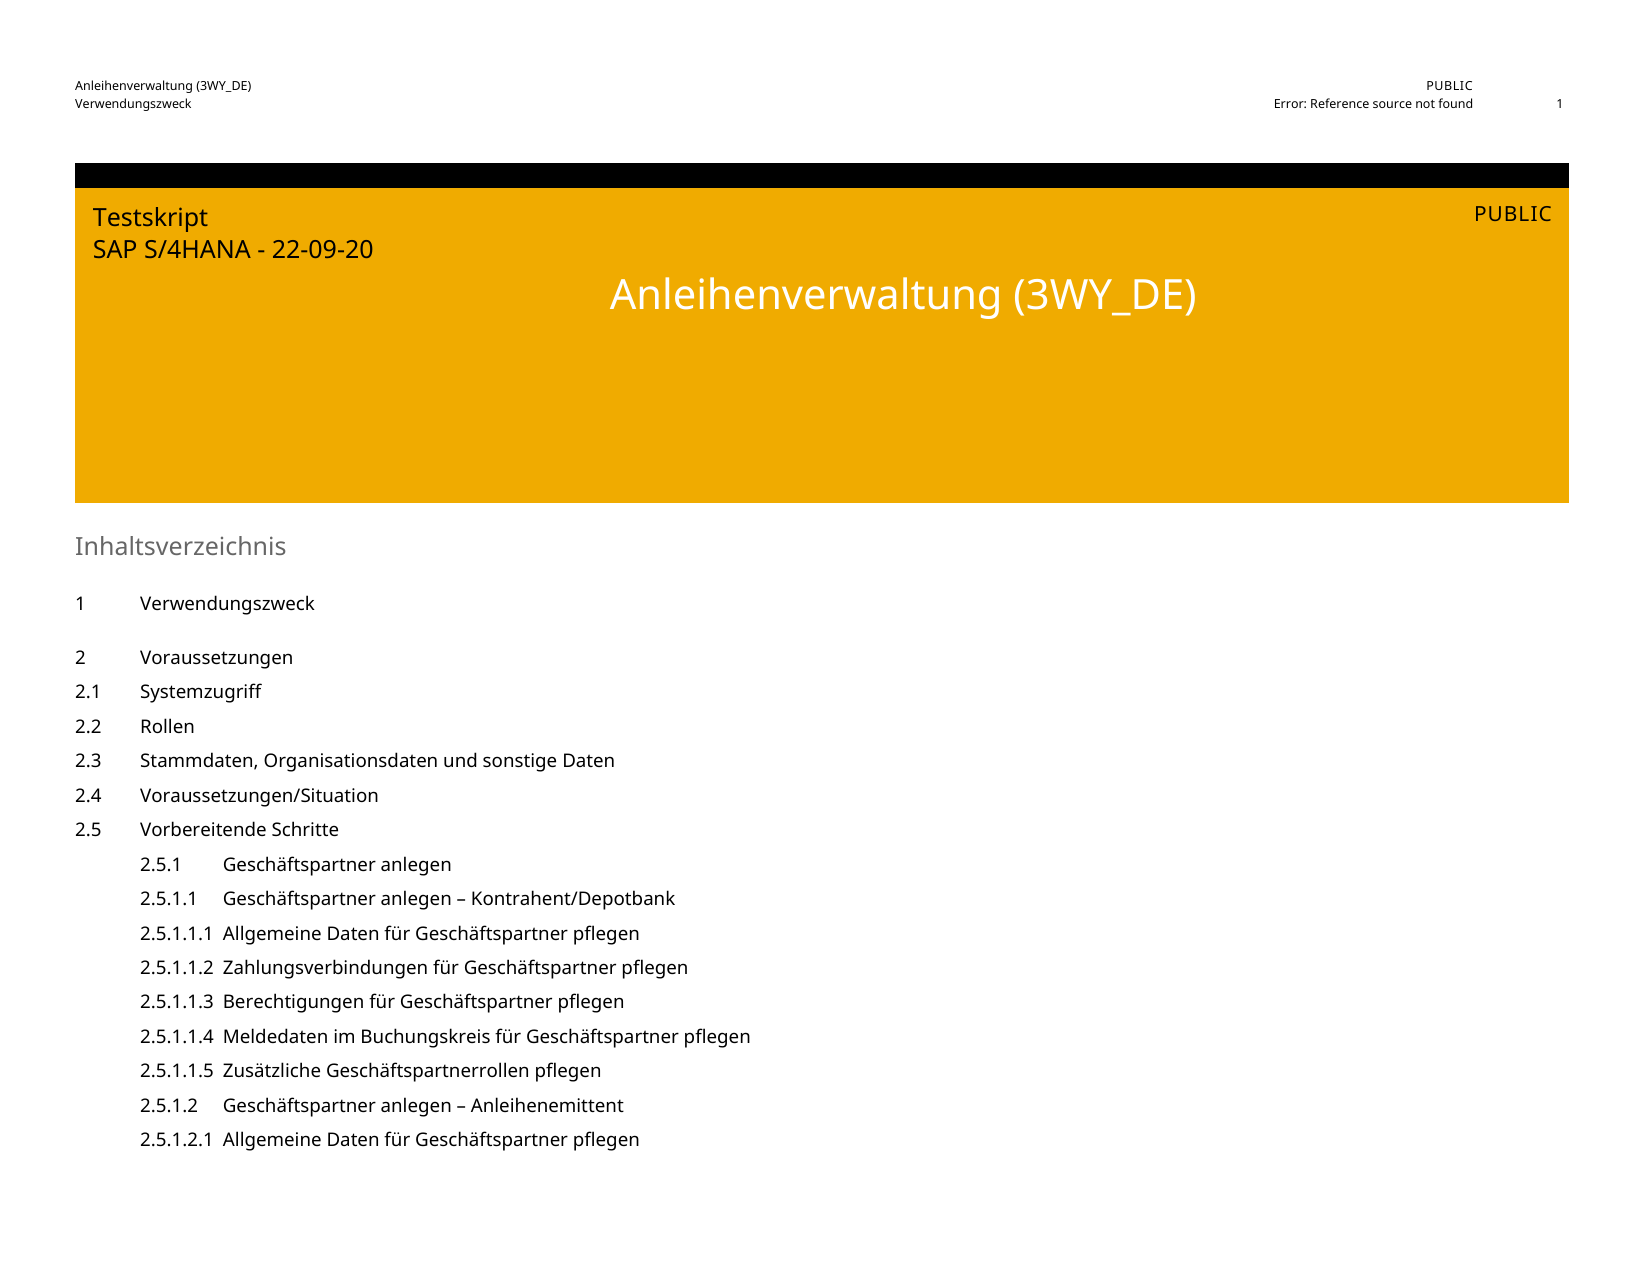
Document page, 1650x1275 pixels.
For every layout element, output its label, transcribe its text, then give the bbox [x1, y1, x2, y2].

text 2.5.1.1.4 Meldedaten im Buchungskreis für Geschäftspartner pflegen 17 [140, 1023, 1476, 1049]
text 2.5 Vorbereitende Schritte 9 [75, 816, 1500, 842]
text 2.5.1 Geschäftspartner anlegen 9 [140, 851, 1500, 876]
text 2.2 Rollen 7 [75, 713, 1500, 738]
text 2.1 Systemzugriff 7 [75, 678, 1500, 704]
text Inhaltsverzeichnis [75, 528, 1500, 562]
table_header [592, 163, 1569, 187]
text 1 Verwendungszweck 6 [75, 591, 1500, 616]
table_cell Testskript SAP S/4HANA - 22-09-20 [75, 188, 592, 503]
text 2.5.1.1 Geschäftspartner anlegen – Kontrahent/Depotbank 9 [140, 885, 1476, 911]
text 2 Voraussetzungen 7 [75, 644, 1500, 669]
text 2.5.1.2.1 Allgemeine Daten für Geschäftspartner pflegen 20 [140, 1127, 1476, 1152]
text 2.5.1.1.2 Zahlungsverbindungen für Geschäftspartner pflegen 12 [140, 954, 1476, 980]
text 2.5.1.1.1 Allgemeine Daten für Geschäftspartner pflegen 9 [140, 920, 1476, 945]
table_cell Anleihenverwaltung (3WY_DE) [592, 253, 1569, 503]
text 2.5.1.1.5 Zusätzliche Geschäftspartnerrollen pflegen 19 [140, 1058, 1476, 1083]
text 2.5.1.1.3 Berechtigungen für Geschäftspartner pflegen 16 [140, 989, 1476, 1014]
table_cell public [592, 188, 1569, 253]
text 2.3 Stammdaten, Organisationsdaten und sonstige Daten 8 [75, 747, 1500, 773]
text 2.4 Voraussetzungen/Situation 9 [75, 782, 1500, 807]
table_header [75, 163, 591, 187]
text 2.5.1.2 Geschäftspartner anlegen – Anleihenemittent 20 [140, 1092, 1476, 1118]
